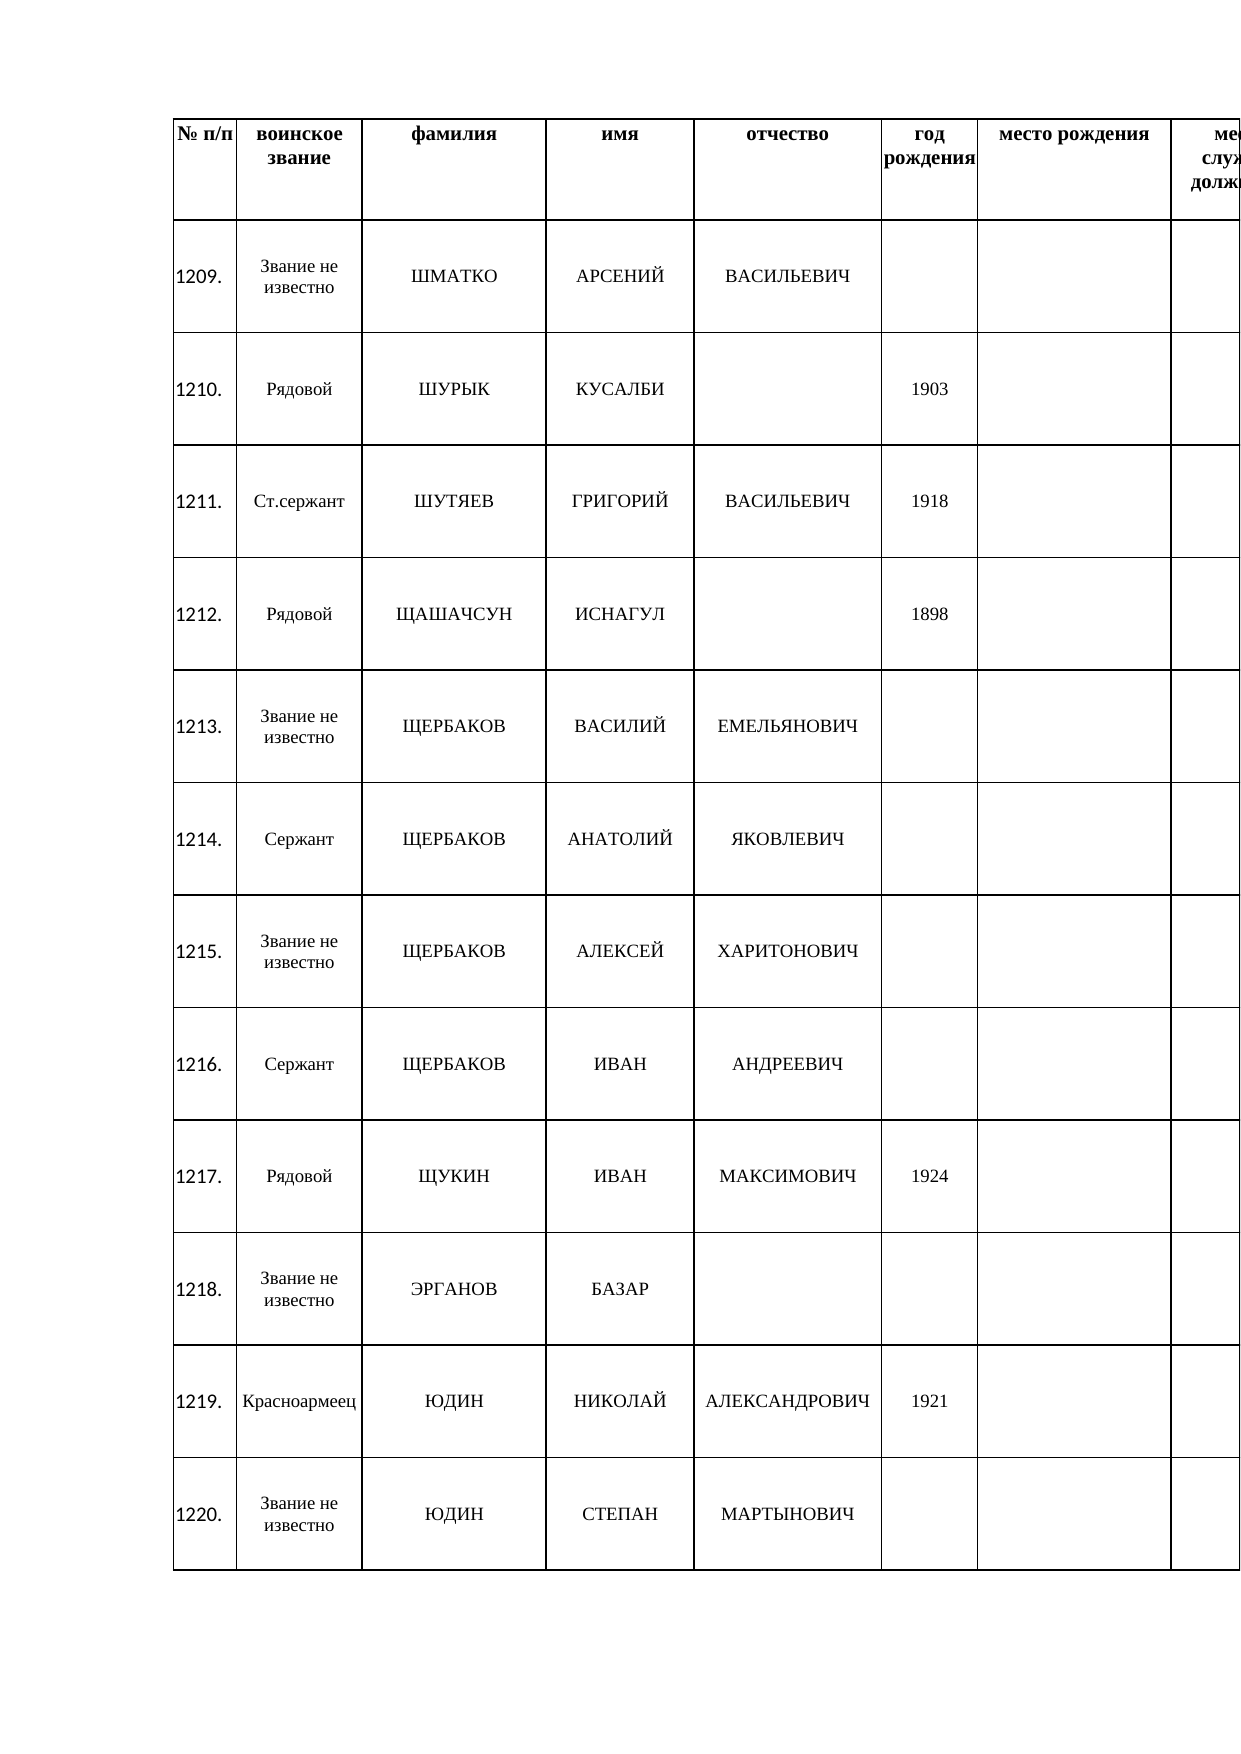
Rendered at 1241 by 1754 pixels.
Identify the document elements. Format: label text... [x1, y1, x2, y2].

table_header имя [547, 120, 693, 219]
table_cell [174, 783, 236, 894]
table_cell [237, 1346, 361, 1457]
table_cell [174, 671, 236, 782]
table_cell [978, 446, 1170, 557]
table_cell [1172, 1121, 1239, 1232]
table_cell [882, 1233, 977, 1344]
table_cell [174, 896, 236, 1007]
table_header место службы, должность [1172, 120, 1239, 219]
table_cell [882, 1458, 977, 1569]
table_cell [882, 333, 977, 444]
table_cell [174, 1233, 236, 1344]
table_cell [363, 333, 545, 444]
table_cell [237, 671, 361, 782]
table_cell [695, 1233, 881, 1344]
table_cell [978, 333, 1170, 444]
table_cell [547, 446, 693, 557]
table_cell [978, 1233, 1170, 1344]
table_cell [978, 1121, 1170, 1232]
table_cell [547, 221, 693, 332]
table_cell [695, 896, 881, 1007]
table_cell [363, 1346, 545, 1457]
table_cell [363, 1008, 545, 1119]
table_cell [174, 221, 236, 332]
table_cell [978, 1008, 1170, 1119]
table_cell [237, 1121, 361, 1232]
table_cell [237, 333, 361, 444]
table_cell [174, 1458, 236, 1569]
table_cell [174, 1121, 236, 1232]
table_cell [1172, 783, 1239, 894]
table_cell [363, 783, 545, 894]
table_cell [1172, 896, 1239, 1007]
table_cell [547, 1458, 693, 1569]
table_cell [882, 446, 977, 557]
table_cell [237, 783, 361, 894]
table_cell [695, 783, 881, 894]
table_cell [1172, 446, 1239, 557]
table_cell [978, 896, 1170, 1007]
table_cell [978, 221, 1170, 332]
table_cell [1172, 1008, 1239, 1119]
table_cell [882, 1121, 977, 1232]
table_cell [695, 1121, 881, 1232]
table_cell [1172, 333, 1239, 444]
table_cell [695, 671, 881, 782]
table_header год рождения [882, 120, 977, 219]
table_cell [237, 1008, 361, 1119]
table_header № п/п [174, 120, 236, 219]
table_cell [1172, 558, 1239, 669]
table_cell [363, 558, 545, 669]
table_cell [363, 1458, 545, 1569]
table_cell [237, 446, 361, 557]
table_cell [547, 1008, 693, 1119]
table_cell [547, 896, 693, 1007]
table_header воинское звание [237, 120, 361, 219]
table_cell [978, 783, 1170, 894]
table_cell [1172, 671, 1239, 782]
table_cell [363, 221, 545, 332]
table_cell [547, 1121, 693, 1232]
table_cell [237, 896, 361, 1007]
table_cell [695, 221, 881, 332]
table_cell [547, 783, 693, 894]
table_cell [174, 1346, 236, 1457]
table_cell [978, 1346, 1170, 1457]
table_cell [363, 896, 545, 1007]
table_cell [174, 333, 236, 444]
table_header отчество [695, 120, 881, 219]
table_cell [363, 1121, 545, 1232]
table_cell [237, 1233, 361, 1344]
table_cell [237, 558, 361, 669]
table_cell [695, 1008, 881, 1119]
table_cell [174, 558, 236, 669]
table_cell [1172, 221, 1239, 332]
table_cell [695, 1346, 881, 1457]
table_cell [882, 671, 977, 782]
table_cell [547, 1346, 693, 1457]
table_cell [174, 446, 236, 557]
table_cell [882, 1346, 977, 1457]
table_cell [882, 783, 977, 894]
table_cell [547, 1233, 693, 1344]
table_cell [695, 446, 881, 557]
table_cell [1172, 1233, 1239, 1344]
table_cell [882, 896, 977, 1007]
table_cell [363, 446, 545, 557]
table_header фамилия [363, 120, 545, 219]
table_header место рождения [978, 120, 1170, 219]
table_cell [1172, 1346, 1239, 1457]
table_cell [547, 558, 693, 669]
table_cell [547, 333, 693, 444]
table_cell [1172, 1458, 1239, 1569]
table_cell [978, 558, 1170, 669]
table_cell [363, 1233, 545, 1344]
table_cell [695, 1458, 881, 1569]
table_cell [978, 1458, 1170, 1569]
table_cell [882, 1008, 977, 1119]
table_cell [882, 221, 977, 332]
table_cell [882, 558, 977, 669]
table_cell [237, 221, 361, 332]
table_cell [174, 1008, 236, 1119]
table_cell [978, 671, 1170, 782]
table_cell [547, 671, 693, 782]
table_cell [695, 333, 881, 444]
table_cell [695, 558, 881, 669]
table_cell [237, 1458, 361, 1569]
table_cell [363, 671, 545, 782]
